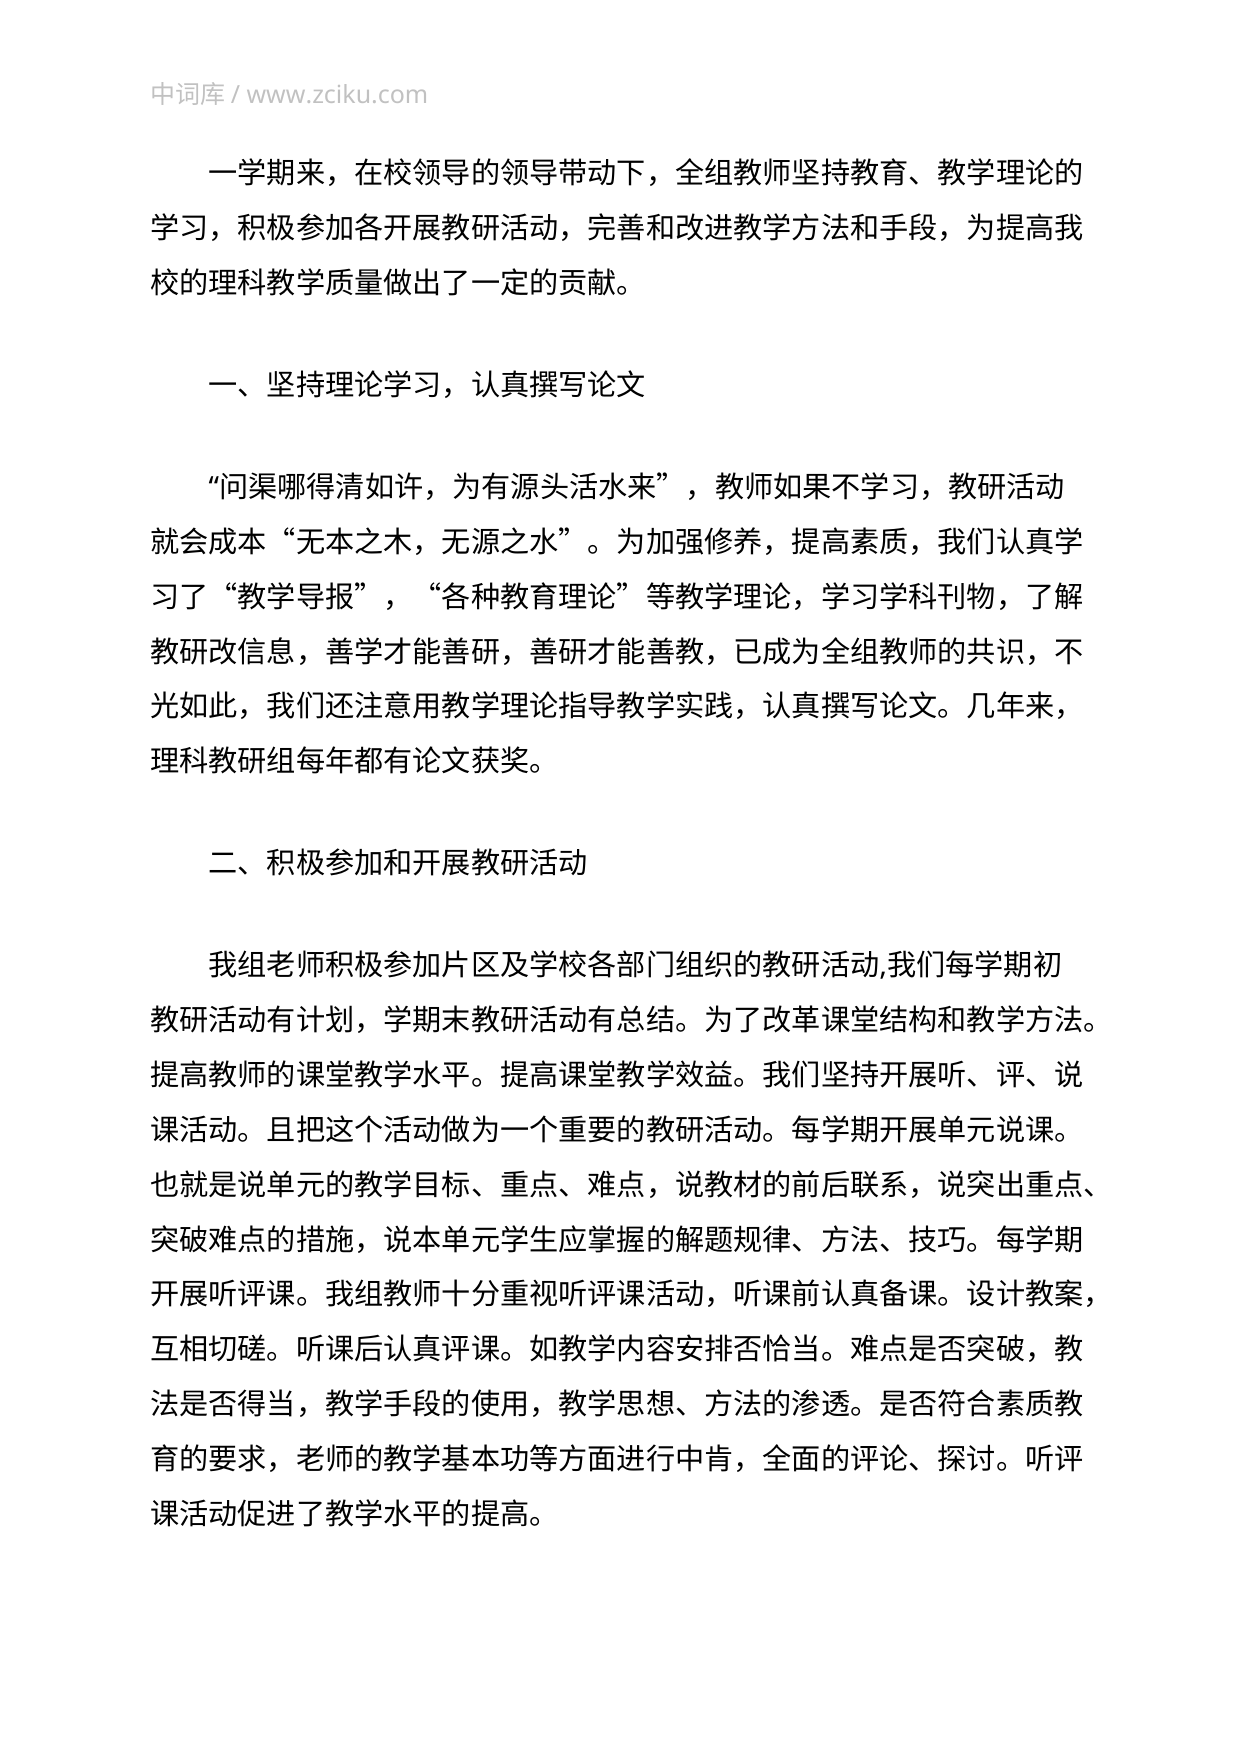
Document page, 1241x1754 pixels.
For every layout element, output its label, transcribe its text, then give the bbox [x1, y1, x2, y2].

text “问渠哪得清如许，为有源头活水来”，教师如果不学习，教研活动就会成本“无本之木，无源之水”。为加强修养，提高素质，我们认真学习了“教学导报”，“各种教育理论”等教学理论，学习学科刊物，了解教研改信息，善学才能善研，善研才能善教，已成为全组教师的共识，不光如此，我们还注意用教学理论指导教学实践，认真撰写论文。几年来，理科教研组每年都有论文获奖。 [150, 463, 1090, 780]
text 二、积极参加和开展教研活动 [150, 840, 1090, 882]
text 我组老师积极参加片区及学校各部门组织的教研活动,我们每学期初教研活动有计划，学期末教研活动有总结。为了改革课堂结构和教学方法。提高教师的课堂教学水平。提高课堂教学效益。我们坚持开展听、评、说课活动。且把这个活动做为一个重要的教研活动。每学期开展单元说课。也就是说单元的教学目标、重点、难点，说教材的前后联系，说突出重点、突破难点的措施，说本单元学生应掌握的解题规律、方法、技巧。每学期开展听评课。我组教师十分重视听评课活动，听课前认真备课。设计教案，互相切磋。听课后认真评课。如教学内容安排否恰当。难点是否突破，教法是否得当，教学手段的使用，教学思想、方法的渗透。是否符合素质教育的要求，老师的教学基本功等方面进行中肯，全面的评论、探讨。听评课活动促进了教学水平的提高。 [150, 941, 1090, 1533]
text 一、坚持理论学习，认真撰写论文 [150, 362, 1090, 404]
text 一学期来，在校领导的领导带动下，全组教师坚持教育、教学理论的学习，积极参加各开展教研活动，完善和改进教学方法和手段，为提高我校的理科教学质量做出了一定的贡献。 [150, 150, 1090, 302]
